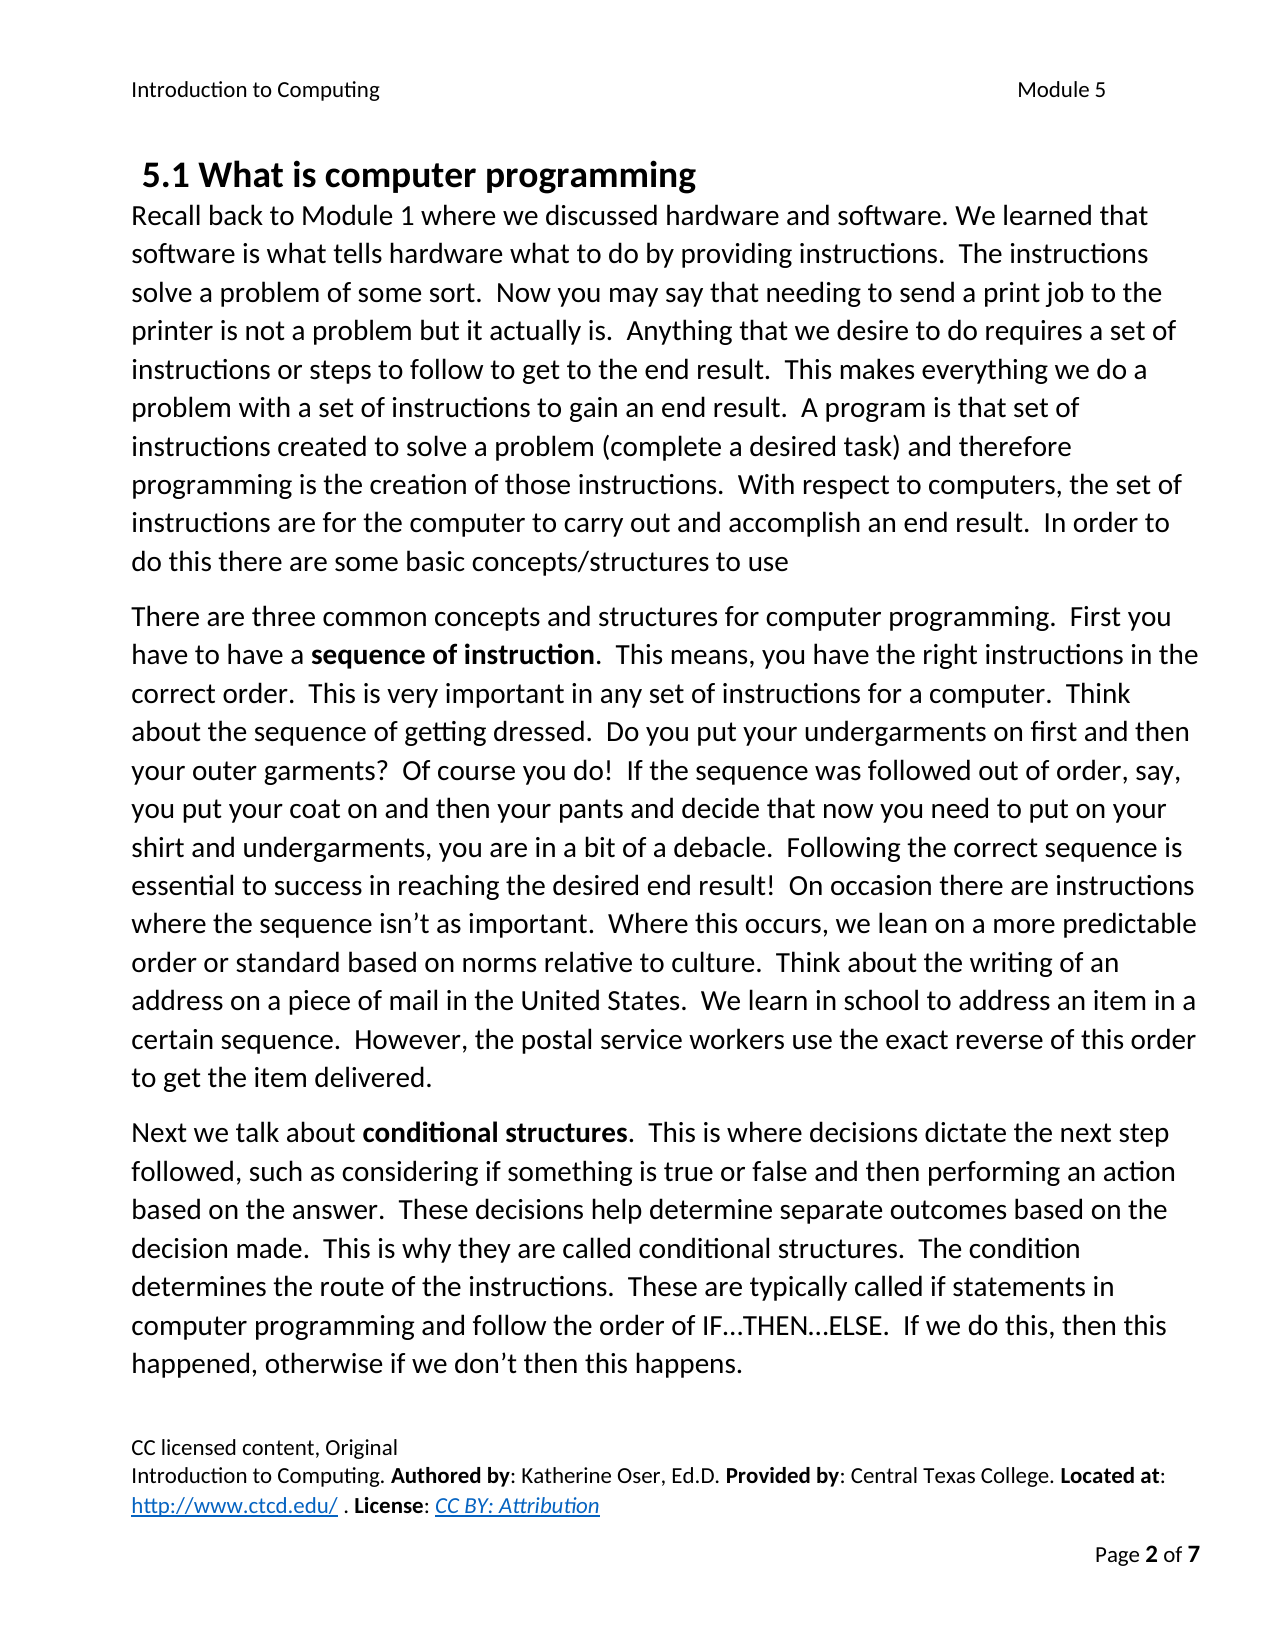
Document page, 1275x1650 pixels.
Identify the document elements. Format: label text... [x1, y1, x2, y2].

text Next we talk about conditional structures. This is where decisions dictate the next step followed, such as considering if something is true or false and then performing an action based on the answer. These decisions help determine separate outcomes based on the decision made. This is why they are called conditional structures. The condition determines the route of the instructions. These are typically called if statements in computer programming and follow the order of IF…THEN…ELSE. If we do this, then this happened, otherwise if we don’t then this happens. [131, 1114, 1200, 1381]
subtitle 5.1 What is computer programming [142, 151, 1200, 197]
text There are three common concepts and structures for computer programming. First you have to have a sequence of instruction. This means, you have the right instructions in the correct order. This is very important in any set of instructions for a computer. Think about the sequence of getting dressed. Do you put your undergarments on first and then your outer garments? Of course you do! If the sequence was followed out of order, say, you put your coat on and then your pants and decide that now you need to put on your shirt and undergarments, you are in a bit of a debacle. Following the correct sequence is essential to success in reaching the desired end result! On occasion there are instructions where the sequence isn’t as important. Where this occurs, we lean on a more predictable order or standard based on norms relative to culture. Think about the writing of an address on a piece of mail in the United States. We learn in school to address an item in a certain sequence. However, the postal service workers use the exact reverse of this order to get the item delivered. [131, 598, 1200, 1095]
text Recall back to Module 1 where we discussed hardware and software. We learned that software is what tells hardware what to do by providing instructions. The instructions solve a problem of some sort. Now you may say that needing to send a print job to the printer is not a problem but it actually is. Anything that we desire to do requires a set of instructions or steps to follow to get to the end result. This makes everything we do a problem with a set of instructions to gain an end result. A program is that set of instructions created to solve a problem (complete a desired task) and therefore programming is the creation of those instructions. With respect to computers, the set of instructions are for the computer to carry out and accomplish an end result. In order to do this there are some basic concepts/structures to use [131, 197, 1200, 578]
